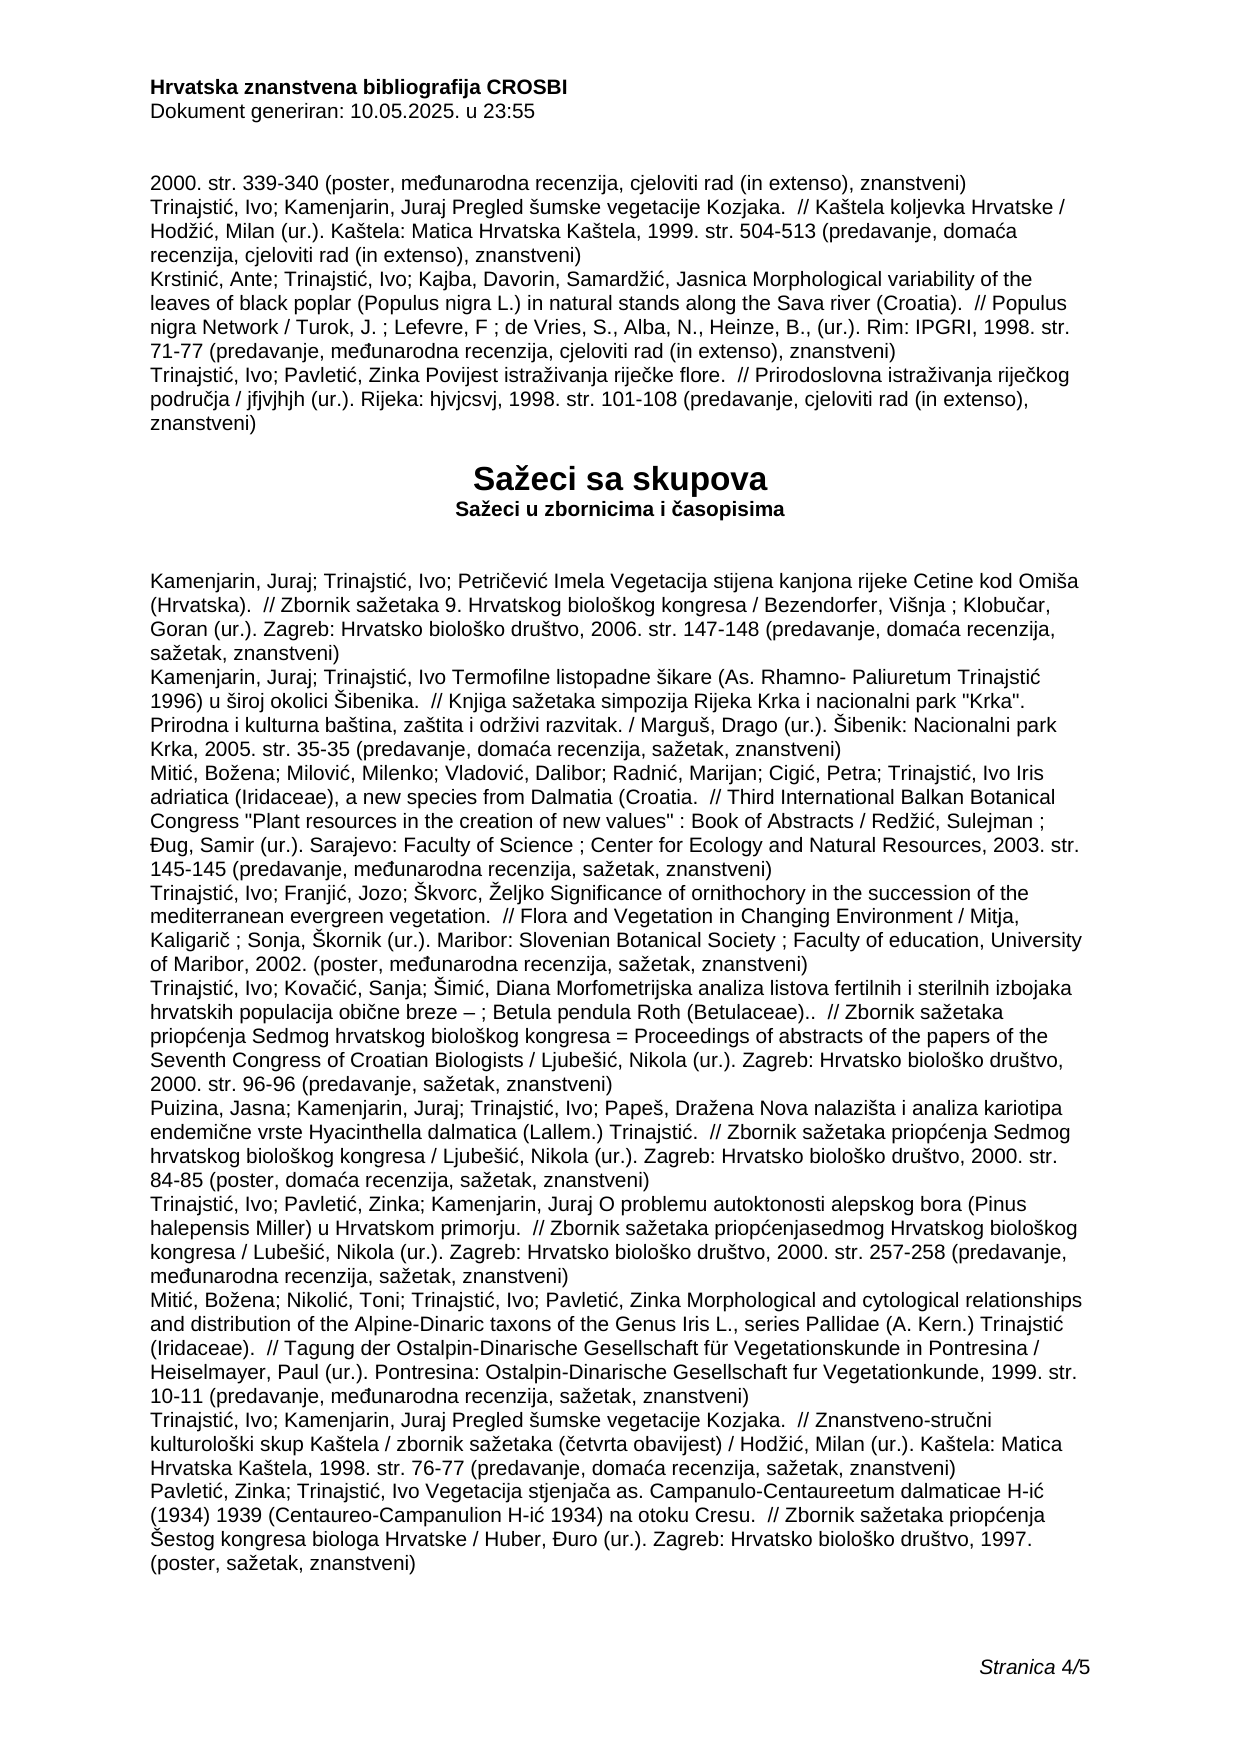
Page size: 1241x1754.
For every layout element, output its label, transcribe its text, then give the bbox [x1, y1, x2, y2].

subtitle Sažeci u zbornicima i časopisima [150, 497, 1090, 521]
text Trinajstić, Ivo; Pavletić, Zinka; Kamenjarin, Juraj [150, 1192, 1090, 1288]
text Trinajstić, Ivo; Kamenjarin, Juraj [150, 195, 1090, 267]
text Trinajstić, Ivo; Kovačić, Sanja; Šimić, Diana [150, 976, 1090, 1096]
text Trinajstić, Ivo; Kamenjarin, Juraj [150, 1407, 1090, 1479]
text Mitić, Božena; Milović, Milenko; Vladović, Dalibor; Radnić, Marijan; Cigić, Petra; Trinajstić, Ivo [150, 761, 1090, 880]
text Trinajstić, Ivo; Franjić, Jozo; Škvorc, Željko [150, 880, 1090, 976]
text Puizina, Jasna; Kamenjarin, Juraj; Trinajstić, Ivo; Papeš, Dražena [150, 1096, 1090, 1192]
subtitle Sažeci sa skupova [150, 458, 1090, 497]
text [150, 171, 1090, 195]
text Kamenjarin, Juraj; Trinajstić, Ivo [150, 665, 1090, 761]
text Trinajstić, Ivo; Pavletić, Zinka [150, 363, 1090, 434]
text Krstinić, Ante; Trinajstić, Ivo; Kajba, Davorin, Samardžić, Jasnica [150, 267, 1090, 363]
text Pavletić, Zinka; Trinajstić, Ivo [150, 1479, 1090, 1575]
text Kamenjarin, Juraj; Trinajstić, Ivo; Petričević Imela [150, 569, 1090, 665]
text Mitić, Božena; Nikolić, Toni; Trinajstić, Ivo; Pavletić, Zinka [150, 1288, 1090, 1407]
